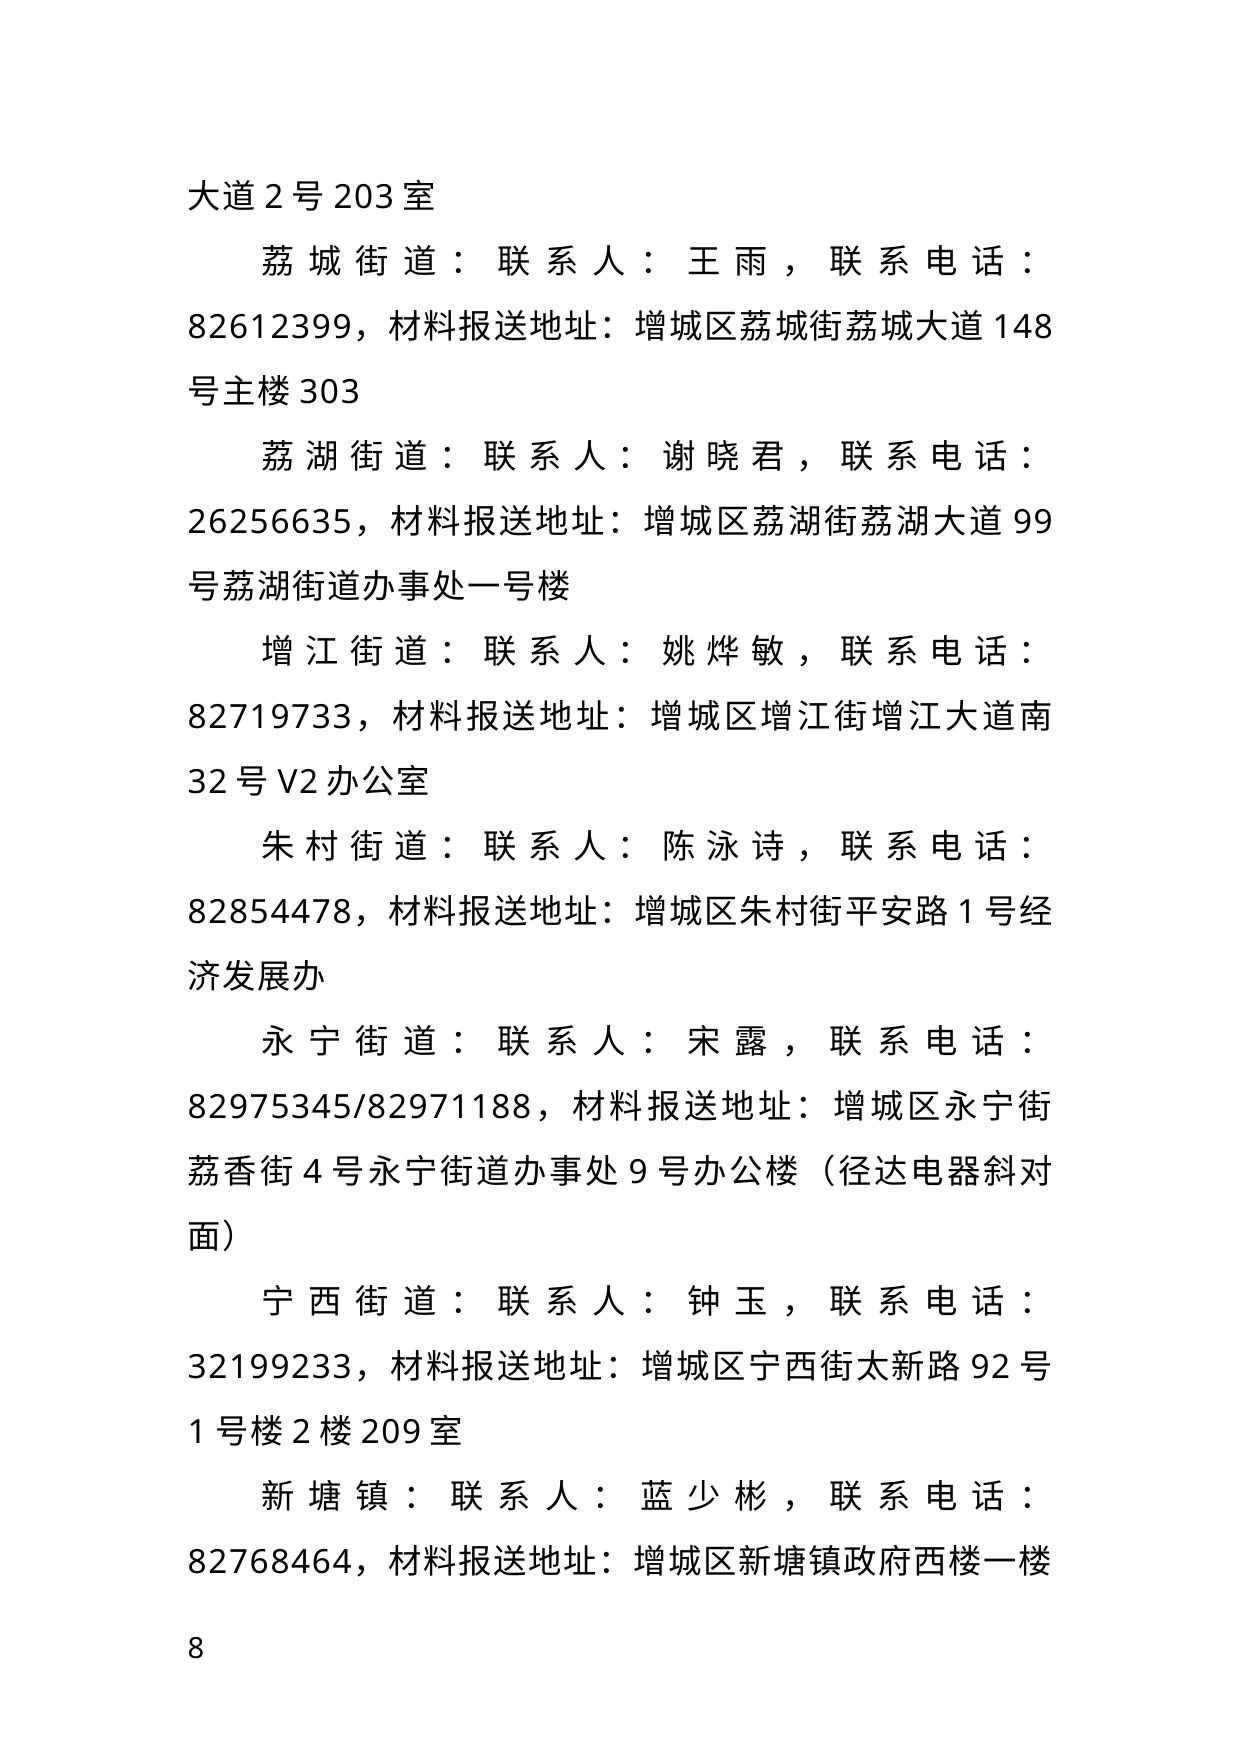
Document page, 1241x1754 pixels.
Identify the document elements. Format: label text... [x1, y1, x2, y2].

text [187, 162, 1053, 227]
text 宁西街道：联系人：钟玉，联系电话：32199233，材料报送地址：增城区宁西街太新路92号1号楼2楼209室 [187, 1267, 1053, 1462]
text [187, 1462, 1053, 1592]
text 永宁街道：联系人：宋露，联系电话：82975345/82971188，材料报送地址：增城区永宁街荔香街4号永宁街道办事处9号办公楼（径达电器斜对面） [187, 1007, 1053, 1267]
text 荔湖街道：联系人：谢晓君，联系电话：26256635，材料报送地址：增城区荔湖街荔湖大道99号荔湖街道办事处一号楼 [187, 422, 1053, 617]
text 增江街道：联系人：姚烨敏，联系电话：82719733，材料报送地址：增城区增江街增江大道南32号V2办公室 [187, 617, 1053, 812]
text 荔城街道：联系人：王雨，联系电话：82612399，材料报送地址：增城区荔城街荔城大道148号主楼303 [187, 227, 1053, 422]
text 朱村街道：联系人：陈泳诗，联系电话：82854478，材料报送地址：增城区朱村街平安路1号经济发展办 [187, 812, 1053, 1007]
